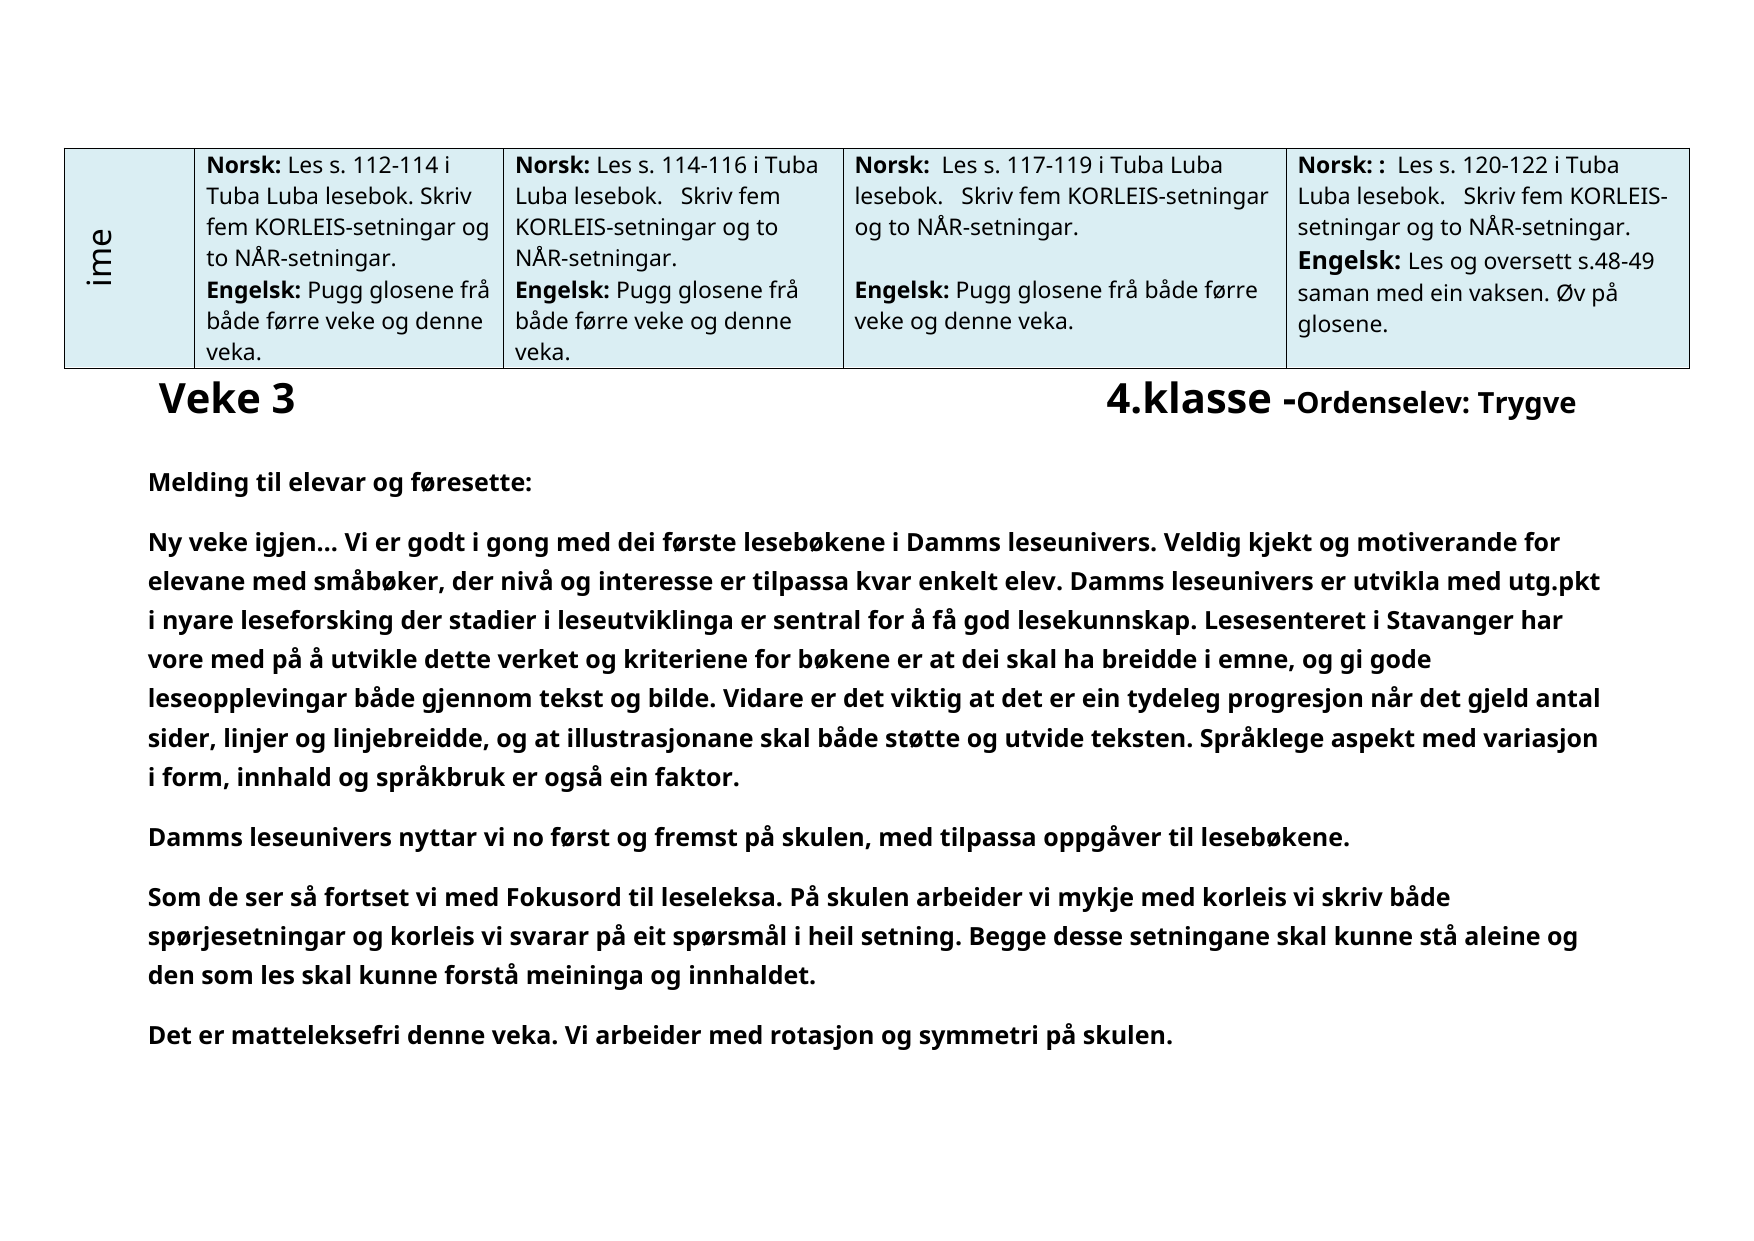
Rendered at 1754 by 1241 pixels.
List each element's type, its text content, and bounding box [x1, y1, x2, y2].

table_cell Norsk: Les s. 117-119 i Tuba Luba lesebok. Skriv fem KORLEIS-setningar og to NÅR-setningar. Engelsk: Pugg glosene frå både førre veke og denne veka. [844, 149, 1286, 367]
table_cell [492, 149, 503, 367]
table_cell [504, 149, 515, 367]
title Veke 3 4.klasse -Ordenselev: Trygve [148, 369, 1606, 425]
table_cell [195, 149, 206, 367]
table_header Heime [65, 149, 194, 367]
text Som de ser så fortset vi med Fokusord til leseleksa. På skulen arbeider vi mykje med korleis vi skriv både spørjesetningar og korleis vi svarar på eit spørsmål i heil setning. Begge desse setningane skal kunne stå aleine og den som les skal kunne forstå meininga og innhaldet. [148, 879, 1606, 992]
text Melding til elevar og føresette: [148, 464, 1606, 498]
text Ny veke igjen… Vi er godt i gong med dei første lesebøkene i Damms leseunivers. Veldig kjekt og motiverande for elevane med småbøker, der nivå og interesse er tilpassa kvar enkelt elev. Damms leseunivers er utvikla med utg.pkt i nyare leseforsking der stadier i leseutviklinga er sentral for å få god lesekunnskap. Lesesenteret i Stavanger har vore med på å utvikle dette verket og kriteriene for bøkene er at dei skal ha breidde i emne, og gi gode leseopplevingar både gjennom tekst og bilde. Vidare er det viktig at det er ein tydeleg progresjon når det gjeld antal sider, linjer og linjebreidde, og at illustrasjonane skal både støtte og utvide teksten. Språklege aspekt med variasjon i form, innhald og språkbruk er også ein faktor. [148, 524, 1606, 793]
text Det er matteleksefri denne veka. Vi arbeider med rotasjon og symmetri på skulen. [148, 1018, 1606, 1052]
table_cell Norsk: : Les s. 120-122 i Tuba Luba lesebok. Skriv fem KORLEIS-setningar og to NÅR-setningar. Engelsk: Les og oversett s.48-49 saman med ein vaksen. Øv på glosene. [1287, 149, 1689, 367]
text Damms leseunivers nyttar vi no først og fremst på skulen, med tilpassa oppgåver til lesebøkene. [148, 819, 1606, 853]
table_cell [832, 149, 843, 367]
